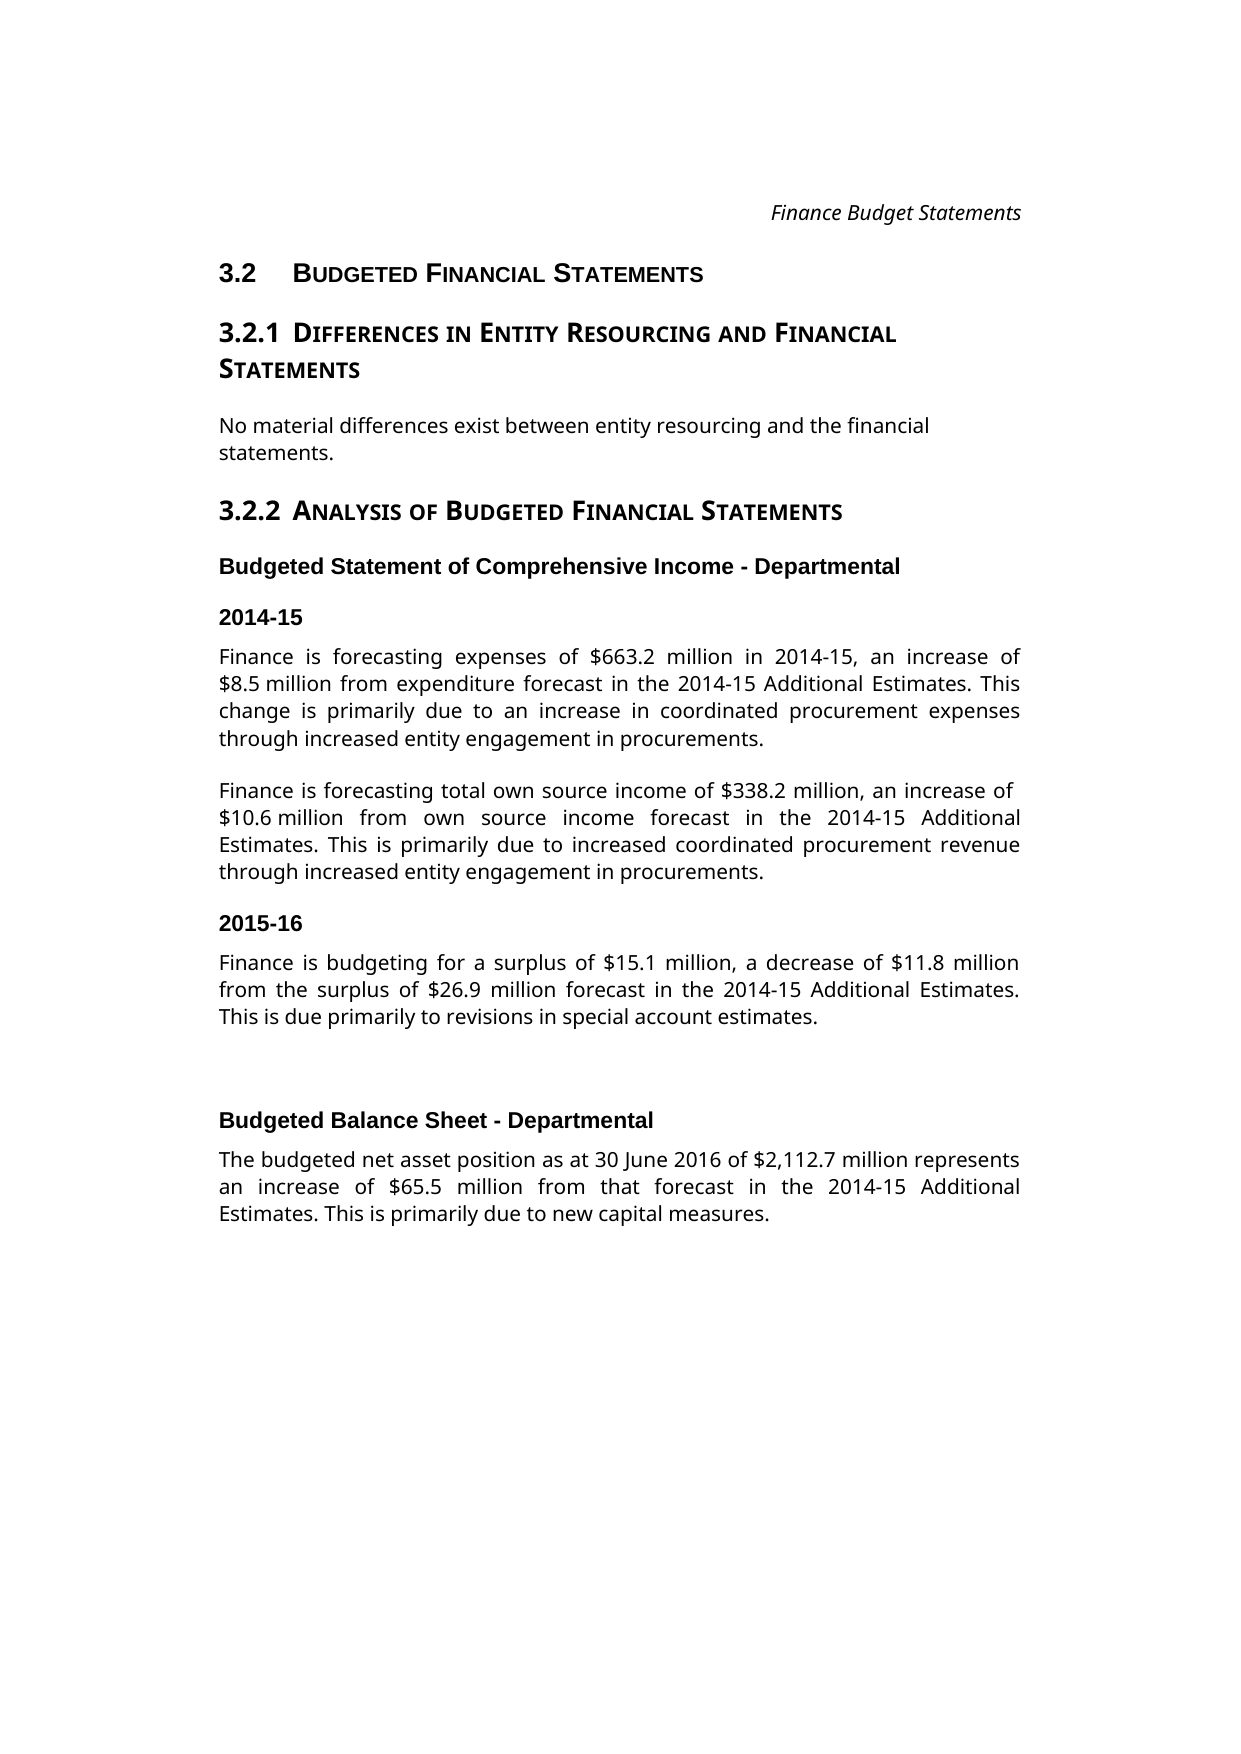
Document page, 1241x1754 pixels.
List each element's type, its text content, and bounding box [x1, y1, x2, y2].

text Finance is budgeting for a surplus of $15.1 million, a decrease of $11.8 million from the surplus of $26.9 million forecast in the 2014-15 Additional Estimates. This is due primarily to revisions in special account estimates. [218, 949, 1022, 1030]
text Finance is forecasting total own source income of $338.2 million, an increase of $10.6 million from own source income forecast in the 2014-15 Additional Estimates. This is primarily due to increased coordinated procurement revenue through increased entity engagement in procurements. [218, 776, 1022, 885]
subtitle Budgeted Balance Sheet - Departmental [218, 1107, 1022, 1133]
text The budgeted net asset position as at 30 June 2016 of $2,112.7 million represents an increase of $65.5 million from that forecast in the 2014-15 Additional Estimates. This is primarily due to new capital measures. [218, 1146, 1022, 1227]
text Finance is forecasting expenses of $663.2 million in 2014-15, an increase of $8.5 million from expenditure forecast in the 2014-15 Additional Estimates. This change is primarily due to an increase in coordinated procurement expenses through increased entity engagement in procurements. [218, 643, 1022, 751]
subtitle Budgeted Statement of Comprehensive Income - Departmental [218, 553, 1022, 579]
text 3.2.2 Analysis of Budgeted Financial Statements [218, 491, 1022, 528]
text No material differences exist between entity resourcing and the financial statements. [218, 412, 1022, 466]
subtitle 3.2 Budgeted Financial Statements [218, 257, 1022, 288]
text 3.2.1 Differences in Entity Resourcing and Financial Statements [218, 313, 1022, 387]
subtitle 2014-15 [218, 604, 1022, 631]
subtitle 2015-16 [218, 910, 1022, 936]
